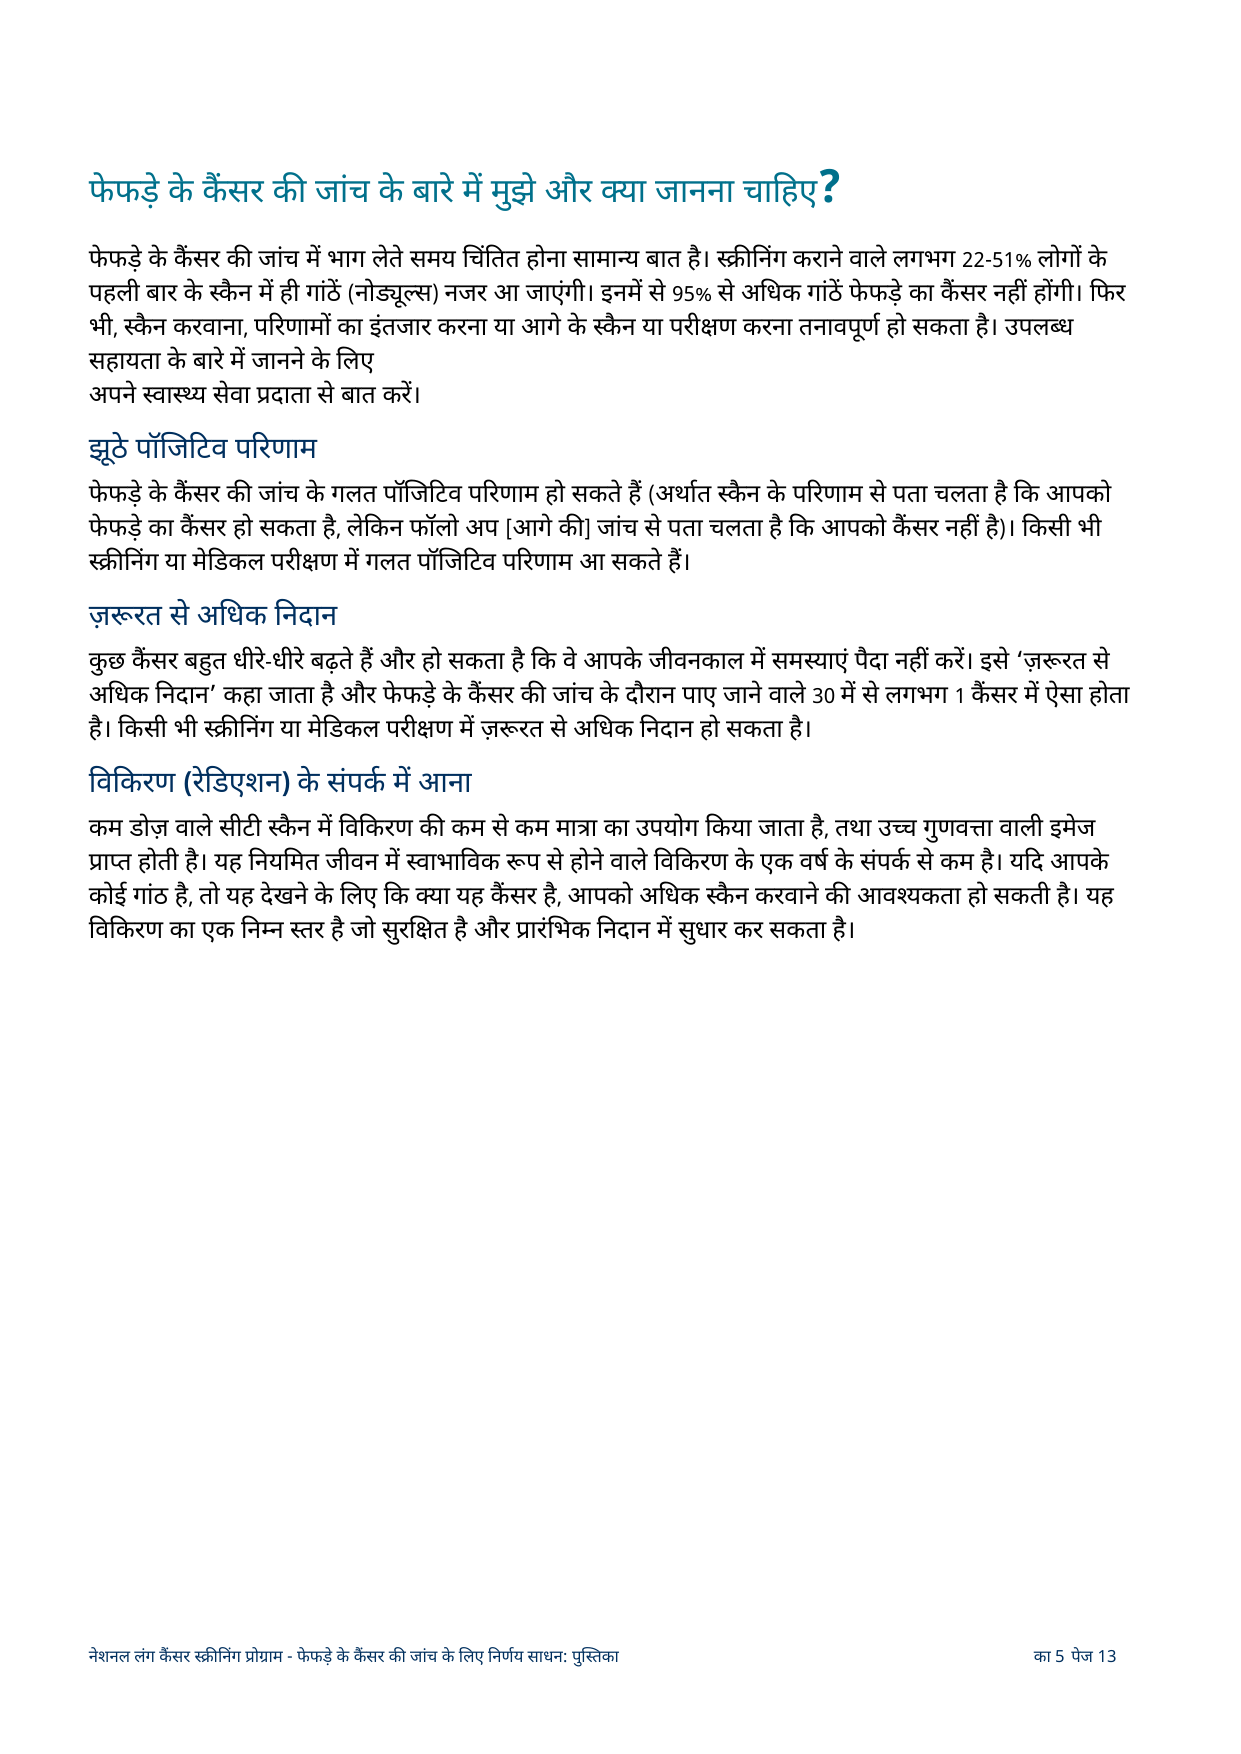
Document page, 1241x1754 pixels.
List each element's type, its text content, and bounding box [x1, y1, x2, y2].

subtitle फेफड़े के कैंसर की जांच के बारे में मुझे और क्या जानना चाहिए? [89, 153, 1140, 216]
text कुछ कैंसर बहुत धीरे-धीरे बढ़ते हैं और हो सकता है कि वे आपके जीवनकाल में समस्याएं पैदा नहीं करें। इसे ‘ज़रूरत से अधिक निदान’ कहा जाता है और फेफड़े के कैंसर की जांच के दौरान पाए जाने वाले 30 में से लगभग 1 कैंसर में ऐसा होता है। किसी भी स्क्रीनिंग या मेडिकल परीक्षण में ज़रूरत से अधिक निदान हो सकता है। [89, 643, 1140, 745]
text फेफड़े के कैंसर की जांच के गलत पॉजिटिव परिणाम हो सकते हैं (अर्थात स्कैन के परिणाम से पता चलता है कि आपको फेफड़े का कैंसर हो सकता है, लेकिन फॉलो अप [आगे की] जांच से पता चलता है कि आपको कैंसर नहीं है)। किसी भी स्क्रीनिंग या मेडिकल परीक्षण में गलत पॉजिटिव परिणाम आ सकते हैं। [89, 476, 1140, 578]
subtitle ज़रूरत से अधिक निदान [89, 594, 1140, 634]
text फेफड़े के कैंसर की जांच में भाग लेते समय चिंतित होना सामान्य बात है। स्क्रीनिंग कराने वाले लगभग 22-51% लोगों के पहली बार के स्कैन में ही गांठें (नोड्यूल्स) नजर आ जाएंगी। इनमें से 95% से अधिक गांठें फेफड़े का कैंसर नहीं होंगी। फिर भी, स्कैन करवाना, परिणामों का इंतजार करना या आगे के स्कैन या परीक्षण करना तनावपूर्ण हो सकता है। उपलब्ध सहायता के बारे में जानने के लिए अपने स्वास्थ्य सेवा प्रदाता से बात करें। [89, 241, 1140, 411]
subtitle विकिरण (रेडिएशन) के संपर्क में आना [89, 761, 1140, 801]
subtitle झूठे पॉजिटिव परिणाम [89, 428, 1140, 467]
text कम डोज़ वाले सीटी स्कैन में विकिरण की कम से कम मात्रा का उपयोग किया जाता है, तथा उच्च गुणवत्ता वाली इमेज प्राप्त होती है। यह नियमित जीवन में स्वाभाविक रूप से होने वाले विकिरण के एक वर्ष के संपर्क से कम है। यदि आपके कोई गांठ है, तो यह देखने के लिए कि क्या यह कैंसर है, आपको अधिक स्कैन करवाने की आवश्यकता हो सकती है। यह विकिरण का एक निम्न स्तर है जो सुरक्षित है और प्रारंभिक निदान में सुधार कर सकता है। [89, 809, 1140, 946]
